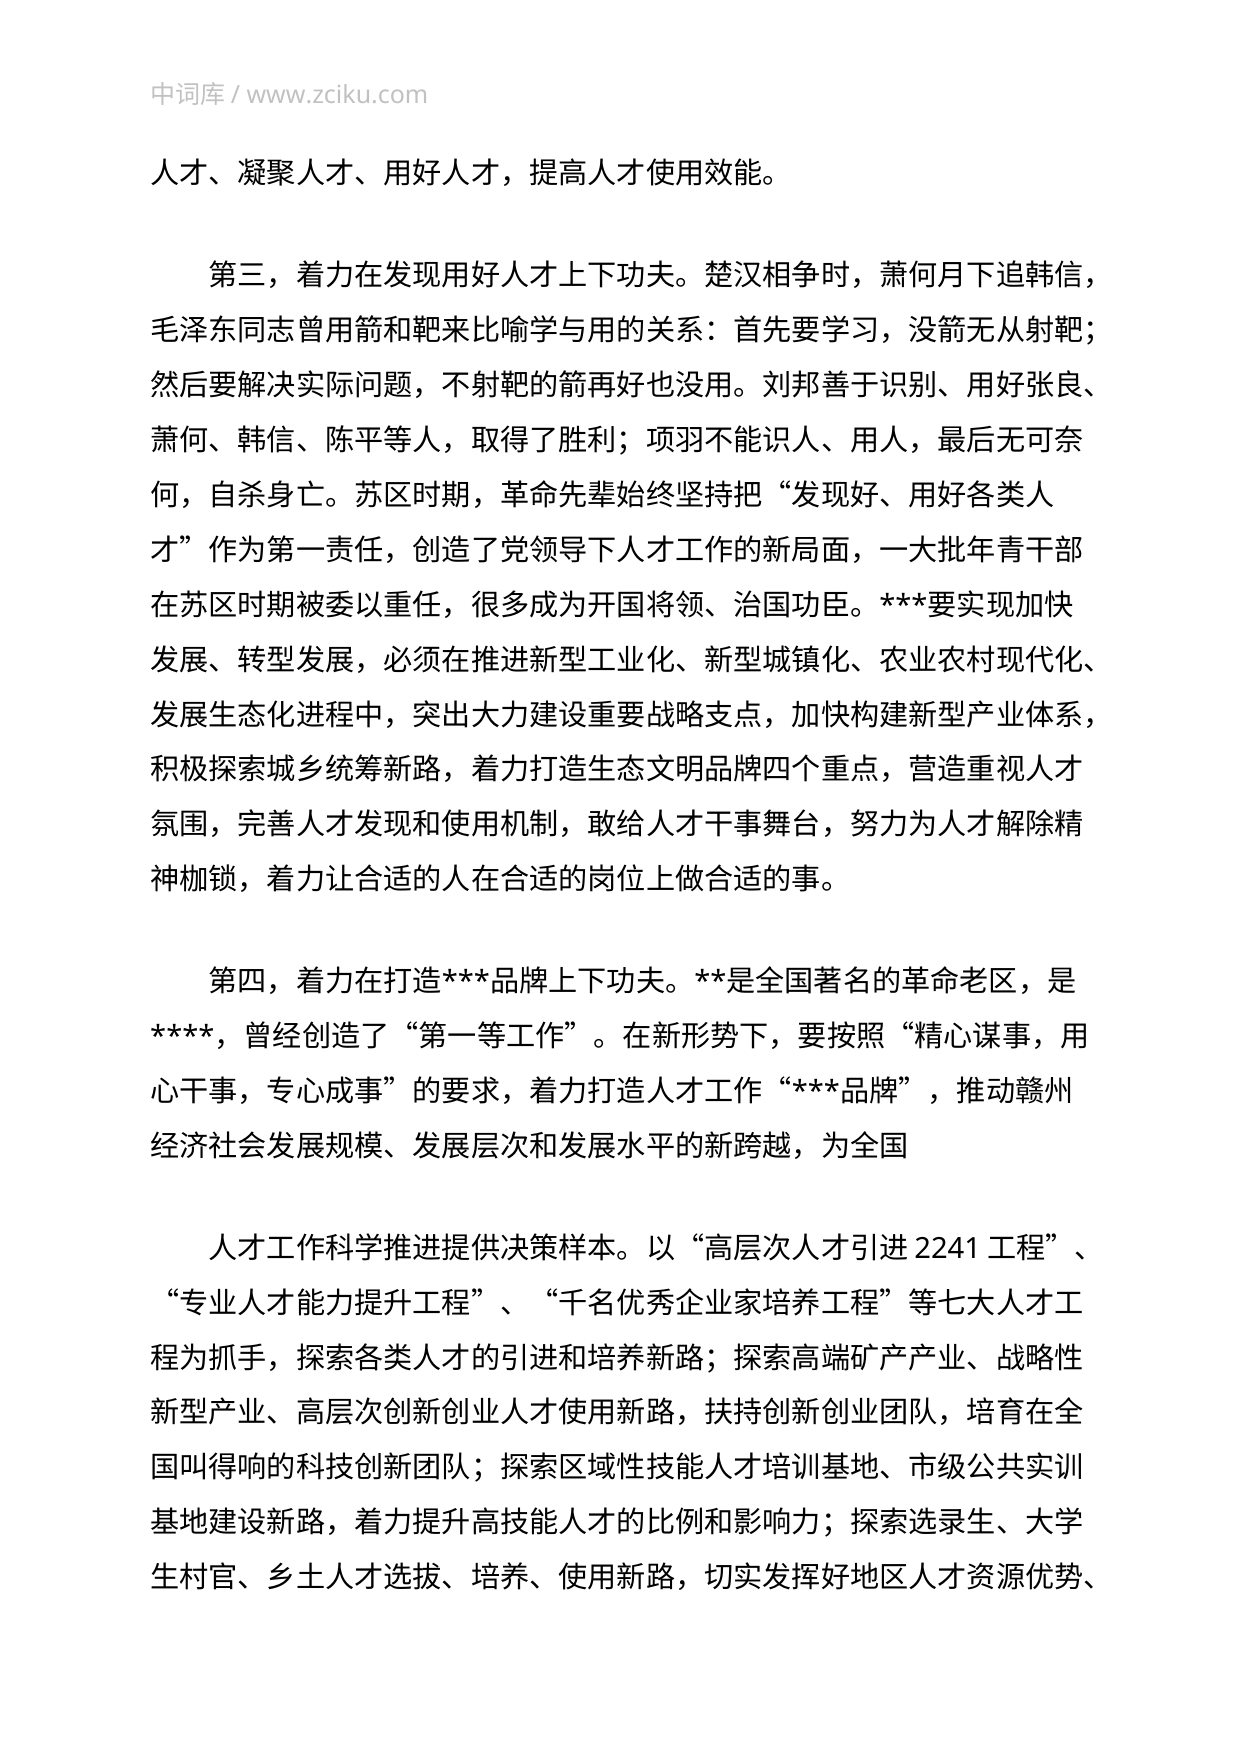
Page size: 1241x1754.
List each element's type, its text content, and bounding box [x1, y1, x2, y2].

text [150, 1224, 1090, 1596]
text 第三，着力在发现用好人才上下功夫。楚汉相争时，萧何月下追韩信，毛泽东同志曾用箭和靶来比喻学与用的关系：首先要学习，没箭无从射靶；然后要解决实际问题，不射靶的箭再好也没用。刘邦善于识别、用好张良、萧何、韩信、陈平等人，取得了胜利；项羽不能识人、用人，最后无可奈何，自杀身亡。苏区时期，革命先辈始终坚持把“发现好、用好各类人才”作为第一责任，创造了党领导下人才工作的新局面，一大批年青干部在苏区时期被委以重任，很多成为开国将领、治国功臣。***要实现加快发展、转型发展，必须在推进新型工业化、新型城镇化、农业农村现代化、发展生态化进程中，突出大力建设重要战略支点，加快构建新型产业体系，积极探索城乡统筹新路，着力打造生态文明品牌四个重点，营造重视人才氛围，完善人才发现和使用机制，敢给人才干事舞台，努力为人才解除精神枷锁，着力让合适的人在合适的岗位上做合适的事。 [150, 252, 1090, 898]
text 第四，着力在打造***品牌上下功夫。**是全国著名的革命老区，是****，曾经创造了“第一等工作”。在新形势下，要按照“精心谋事，用心干事，专心成事”的要求，着力打造人才工作“***品牌”，推动赣州经济社会发展规模、发展层次和发展水平的新跨越，为全国 [150, 957, 1090, 1165]
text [150, 150, 1090, 192]
